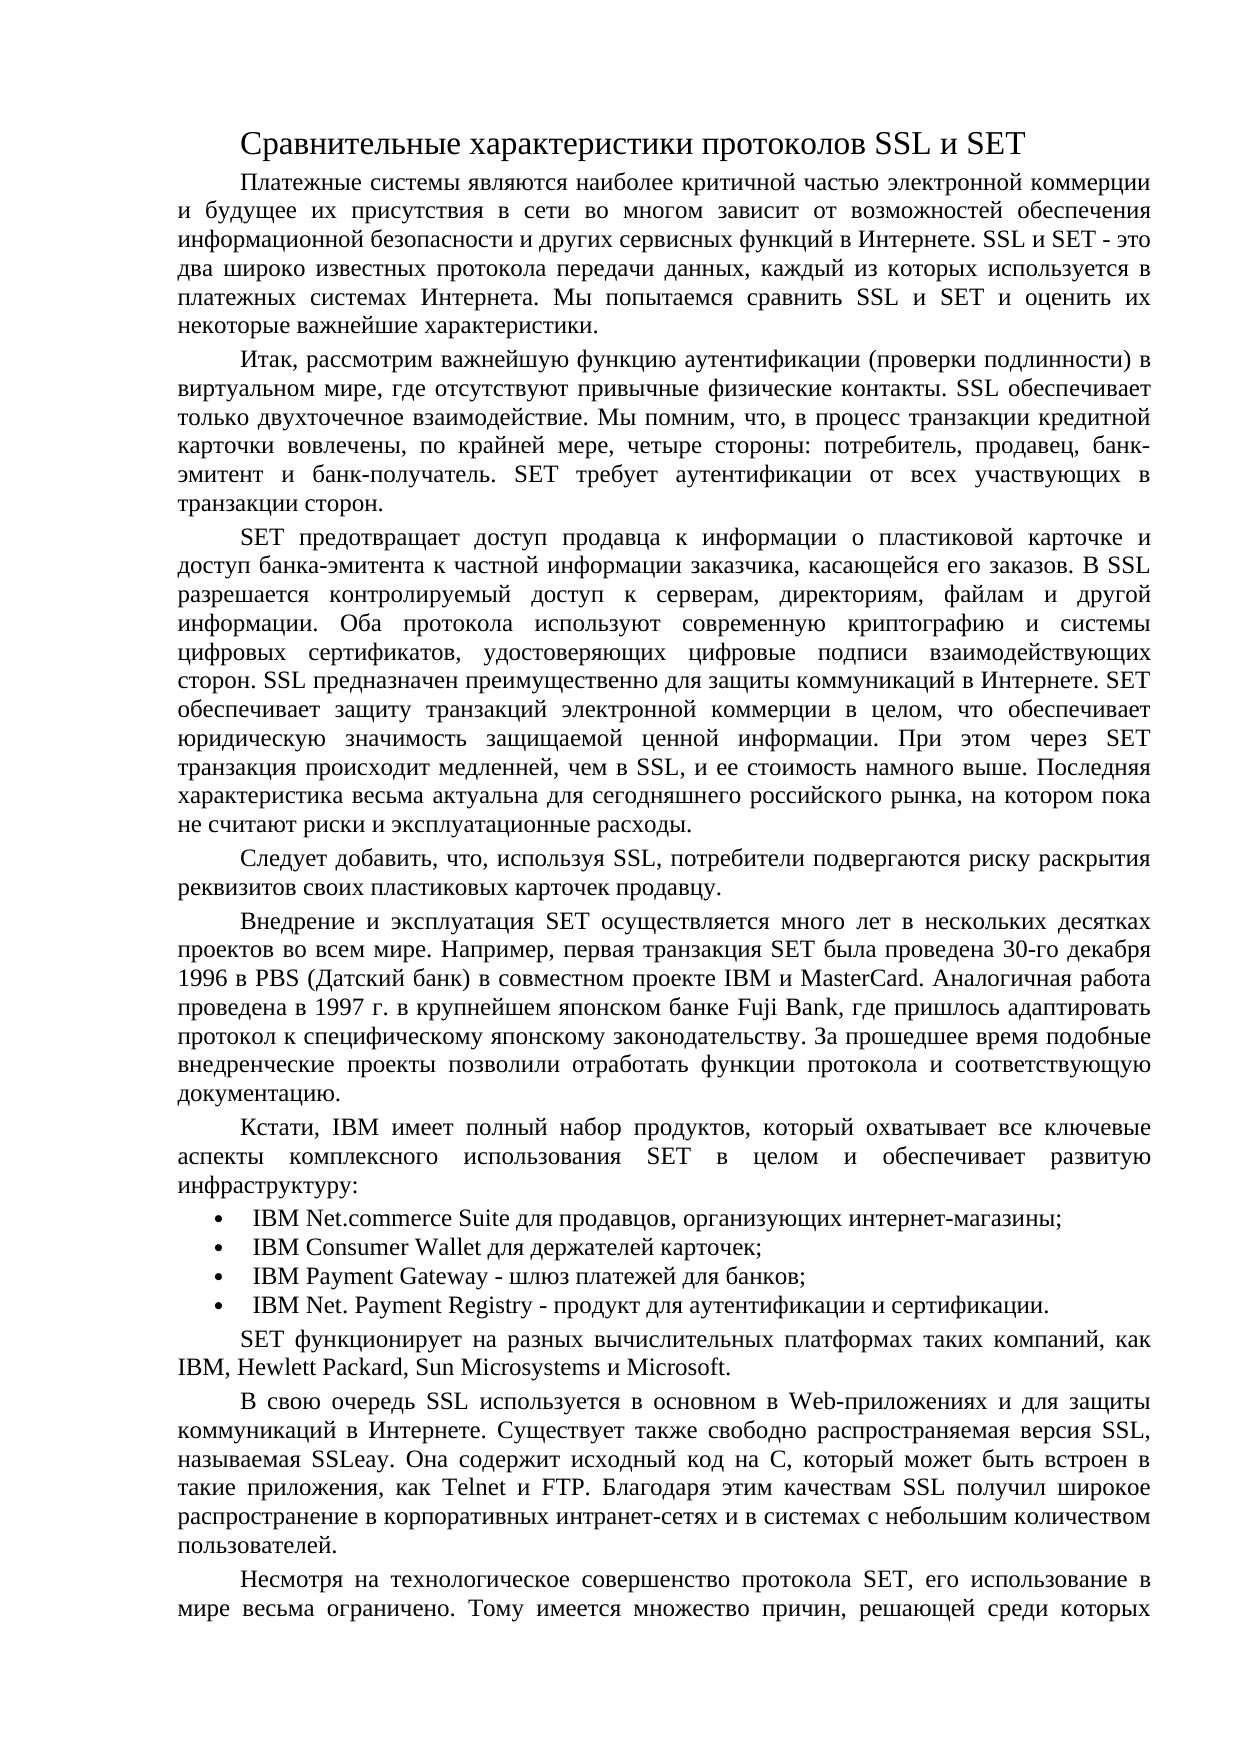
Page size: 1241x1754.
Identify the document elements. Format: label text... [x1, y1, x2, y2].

list IBM Payment Gateway - шлюз платежей для банков; [215, 1261, 1152, 1290]
list IBM Net. Payment Registry - продукт для аутентификации и сертификации. [215, 1290, 1152, 1318]
text Платежные системы являются наиболее критичной частью электронной коммерции и будущее их присутствия в сети во многом зависит от возможностей обеспечения информационной безопасности и других сервисных функций в Интернете. SSL и SET - это два широко известных протокола передачи данных, каждый из которых используется в платежных системах Интернета. Мы попытаемся сравнить SSL и SET и оценить их некоторые важнейшие характеристики. [177, 167, 1152, 339]
text SET предотвращает доступ продавца к информации о пластиковой карточке и доступ банка-эмитента к частной информации заказчика, касающейся его заказов. В SSL разрешается контролируемый доступ к серверам, директориям, файлам и другой информации. Оба протокола используют современную криптографию и системы цифровых сертификатов, удостоверяющих цифровые подписи взаимодействующих сторон. SSL предназначен преимущественно для защиты коммуникаций в Интернете. SET обеспечивает защиту транзакций электронной коммерции в целом, что обеспечивает юридическую значимость защищаемой ценной информации. При этом через SET транзакция происходит медленней, чем в SSL, и ее стоимость намного выше. Последняя характеристика весьма актуальна для сегодняшнего российского рынка, на котором пока не считают риски и эксплуатационные расходы. [177, 522, 1152, 838]
text Итак, рассмотрим важнейшую функцию аутентификации (проверки подлинности) в виртуальном мире, где отсутствуют привычные физические контакты. SSL обеспечивает только двухточечное взаимодействие. Мы помним, что, в процесс транзакции кредитной карточки вовлечены, по крайней мере, четыре стороны: потребитель, продавец, банк-эмитент и банк-получатель. SET требует аутентификации от всех участвующих в транзакции сторон. [177, 344, 1152, 517]
text Внедрение и эксплуатация SET осуществляется много лет в нескольких десятках проектов во всем мире. Например, первая транзакция SET была проведена 30-го декабря 1996 в PBS (Датский банк) в совместном проекте IBM и MasterCard. Аналогичная работа проведена в . в крупнейшем японском банке Fuji Bank, где пришлось адаптировать протокол к специфическому японскому законодательству. За прошедшее время подобные внедренческие проекты позволили отработать функции протокола и соответствующую документацию. [177, 906, 1152, 1107]
list IBM Consumer Wallet для держателей карточек; [215, 1232, 1152, 1261]
text Следует добавить, что, используя SSL, потребители подвергаются риску раскрытия реквизитов своих пластиковых карточек продавцу. [177, 843, 1152, 901]
subtitle Сравнительные характеристики протоколов SSL и SET [177, 123, 1152, 162]
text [177, 1564, 1152, 1621]
list IBM Net.commerce Suite для продавцов, организующих интернет-магазины; [215, 1203, 1152, 1232]
text В свою очередь SSL используется в основном в Web-приложениях и для защиты коммуникаций в Интернете. Существует также свободно распространяемая версия SSL, называемая SSLeay. Она содержит исходный код на C, который может быть встроен в такие приложения, как Telnet и FTP. Благодаря этим качествам SSL получил широкое распространение в корпоративных интранет-сетях и в системах с небольшим количеством пользователей. [177, 1386, 1152, 1559]
text Кстати, IBM имеет полный набор продуктов, который охватывает все ключевые аспекты комплексного использования SET в целом и обеспечивает развитую инфраструктуру: [177, 1112, 1152, 1198]
text SET функционирует на разных вычислительных платформах таких компаний, как IBM, Hewlett Packard, Sun Microsystems и Microsoft. [177, 1324, 1152, 1381]
